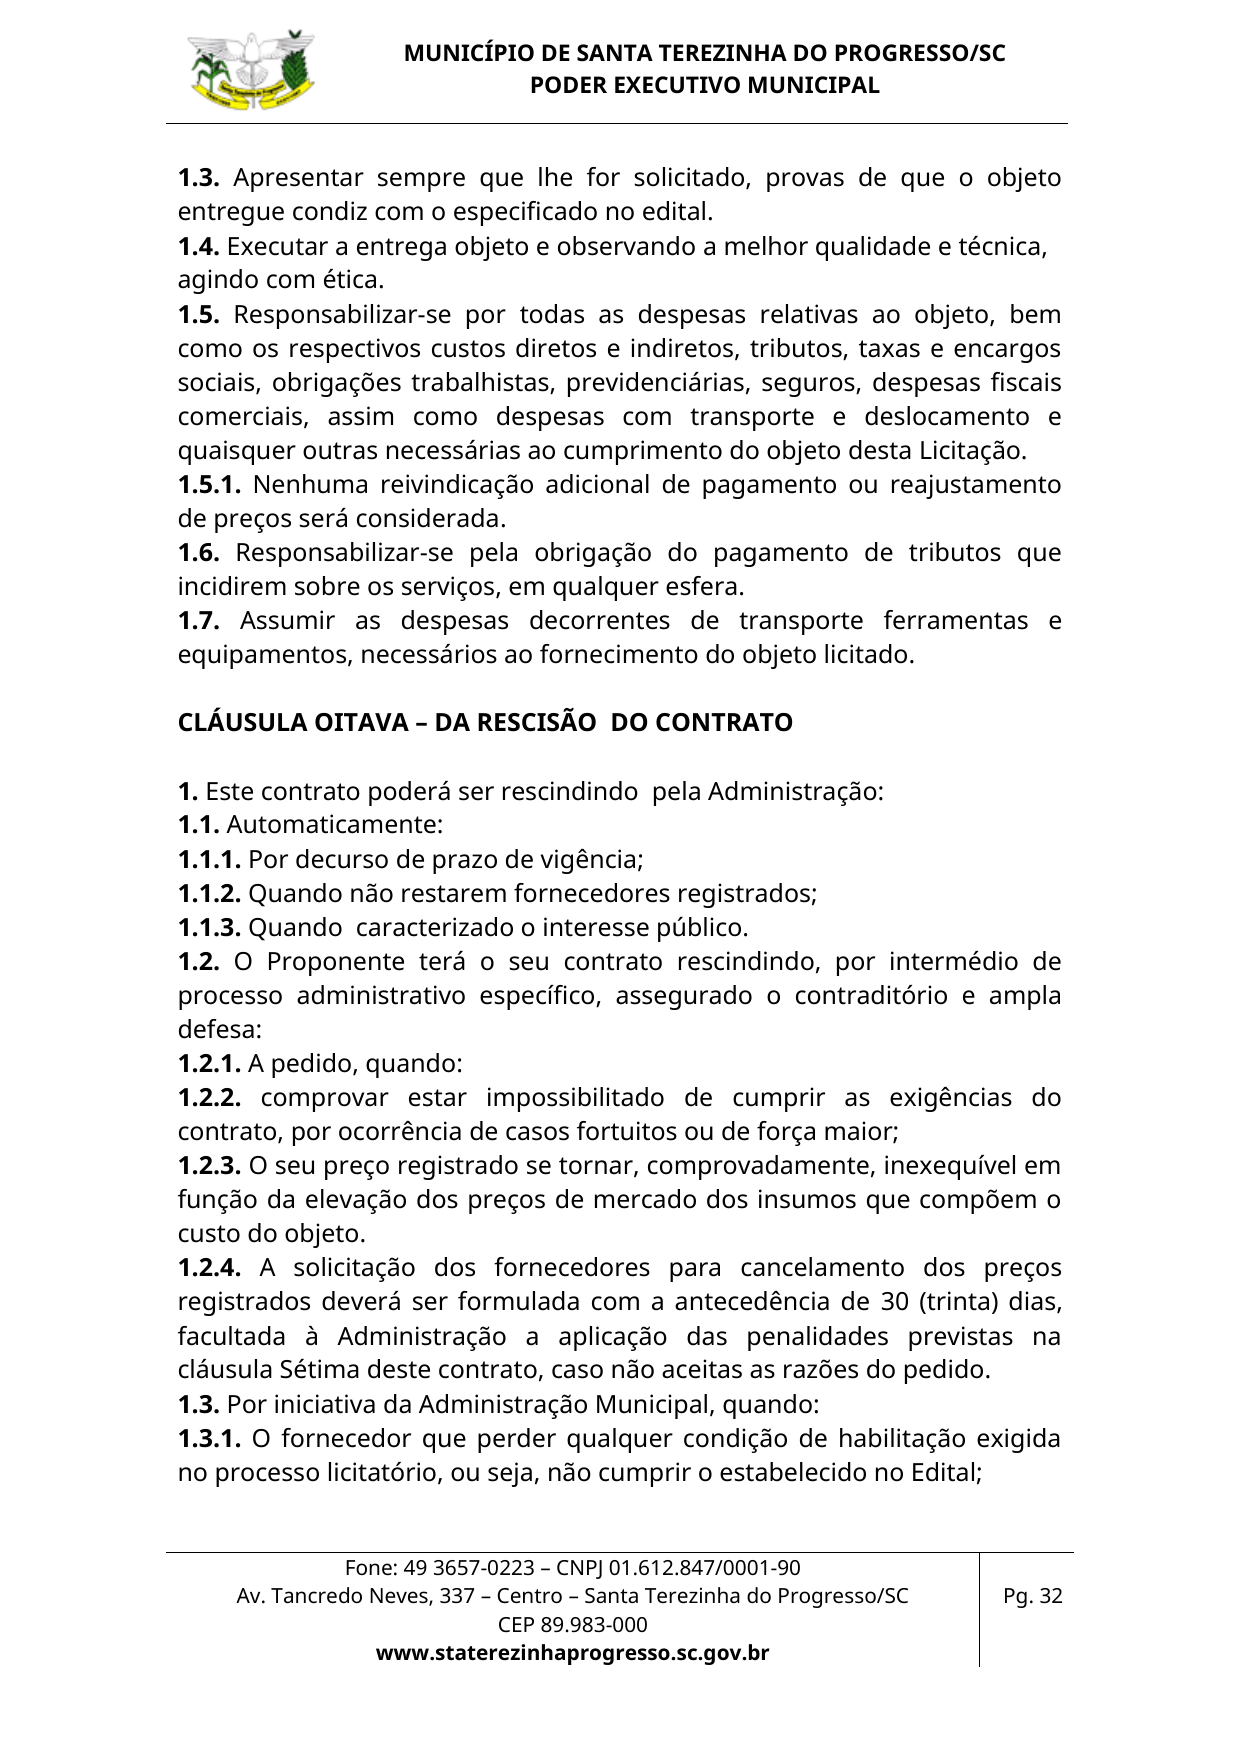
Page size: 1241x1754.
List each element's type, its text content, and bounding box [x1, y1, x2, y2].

text 1. Este contrato poderá ser rescindindo pela Administração: [177, 773, 1063, 807]
text CLÁUSULA OITAVA – DA RESCISÃO DO CONTRATO [177, 705, 1063, 739]
text 1.4. Executar a entrega objeto e observando a melhor qualidade e técnica, agindo com ética. [177, 228, 1063, 296]
text 1.1.2. Quando não restarem fornecedores registrados; [177, 875, 1063, 909]
text 1.1. Automaticamente: [177, 807, 1063, 841]
text 1.3. Apresentar sempre que lhe for solicitado, provas de que o objeto entregue condiz com o especificado no edital. [177, 160, 1063, 228]
text 1.3. Por iniciativa da Administração Municipal, quando: [177, 1386, 1063, 1420]
text 1.2.2. comprovar estar impossibilitado de cumprir as exigências do contrato, por ocorrência de casos fortuitos ou de força maior; [177, 1080, 1063, 1148]
text 1.5.1. Nenhuma reivindicação adicional de pagamento ou reajustamento de preços será considerada. [177, 467, 1063, 535]
text 1.2.3. O seu preço registrado se tornar, comprovadamente, inexequível em função da elevação dos preços de mercado dos insumos que compõem o custo do objeto. [177, 1148, 1063, 1250]
text 1.2. O Proponente terá o seu contrato rescindindo, por intermédio de processo administrativo específico, assegurado o contraditório e ampla defesa: [177, 943, 1063, 1046]
text 1.5. Responsabilizar-se por todas as despesas relativas ao objeto, bem como os respectivos custos diretos e indiretos, tributos, taxas e encargos sociais, obrigações trabalhistas, previdenciárias, seguros, despesas fiscais comerciais, assim como despesas com transporte e deslocamento e quaisquer outras necessárias ao cumprimento do objeto desta Licitação. [177, 296, 1063, 467]
text 1.7. Assumir as despesas decorrentes de transporte ferramentas e equipamentos, necessários ao fornecimento do objeto licitado. [177, 603, 1063, 671]
text 1.1.1. Por decurso de prazo de vigência; [177, 841, 1063, 875]
text 1.3.1. O fornecedor que perder qualquer condição de habilitação exigida no processo licitatório, ou seja, não cumprir o estabelecido no Edital; [177, 1420, 1063, 1488]
picture [177, 14, 329, 123]
text 1.6. Responsabilizar-se pela obrigação do pagamento de tributos que incidirem sobre os serviços, em qualquer esfera. [177, 535, 1063, 603]
text 1.2.1. A pedido, quando: [177, 1046, 1063, 1080]
text 1.2.4. A solicitação dos fornecedores para cancelamento dos preços registrados deverá ser formulada com a antecedência de 30 (trinta) dias, facultada à Administração a aplicação das penalidades previstas na cláusula Sétima deste contrato, caso não aceitas as razões do pedido. [177, 1250, 1063, 1386]
text 1.1.3. Quando caracterizado o interesse público. [177, 909, 1063, 943]
